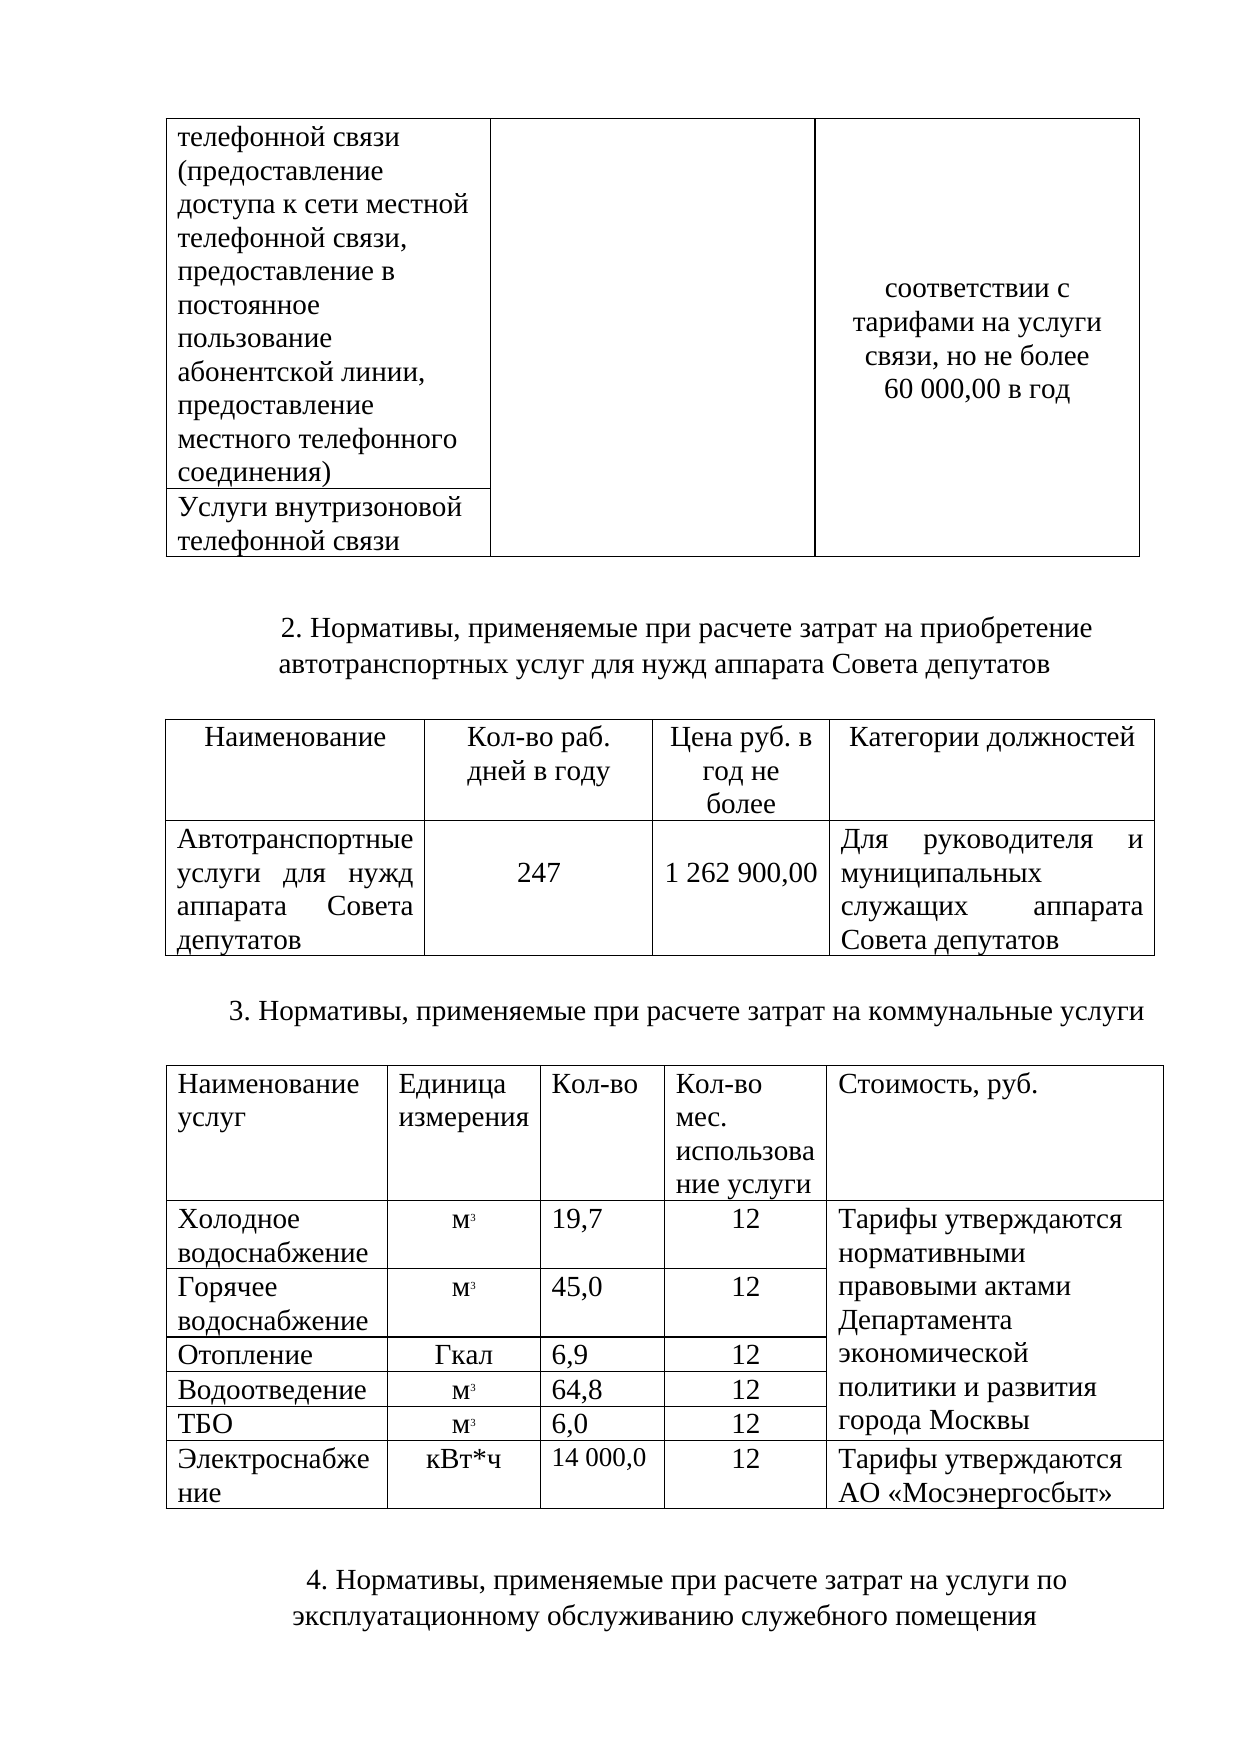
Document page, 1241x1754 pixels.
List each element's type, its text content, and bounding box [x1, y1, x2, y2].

table_cell м3 [388, 1407, 540, 1440]
list Нормативы, применяемые при расчете затрат на услуги по эксплуатационному обслуживанию служебного помещения [177, 1562, 1152, 1632]
table_cell 12 [665, 1269, 826, 1336]
table_cell 12 [665, 1407, 826, 1440]
table_header Цена руб. в год не более [653, 720, 829, 820]
table_cell 6,9 [541, 1338, 664, 1371]
table_header Кол-во мес. использование услуги [665, 1066, 826, 1200]
table_cell Отопление [167, 1338, 387, 1371]
table_cell 6,0 [541, 1407, 664, 1440]
table_cell Горячее водоснабжение [167, 1269, 387, 1336]
table_cell м3 [388, 1372, 540, 1406]
table_cell Гкал [388, 1338, 540, 1371]
table_header Наименование услуг [167, 1066, 387, 1200]
table_cell Для руководителя и муниципальных служащих аппарата Совета депутатов [830, 821, 1154, 955]
table_header Наименование [166, 720, 424, 820]
table_cell Автотранспортные услуги для нужд аппарата Совета депутатов [166, 821, 424, 955]
table_cell Услуги внутризоновой телефонной связи [167, 489, 490, 556]
table_cell м3 [388, 1269, 540, 1336]
table_cell кВт*ч [388, 1441, 540, 1508]
table_cell 12 [665, 1441, 826, 1508]
table_cell 247 [425, 821, 652, 955]
table_cell ТБО [167, 1407, 387, 1440]
table_cell Водоотведение [167, 1372, 387, 1406]
table_cell 12 [665, 1201, 826, 1268]
table_cell м3 [388, 1201, 540, 1268]
table_cell Тарифы утверждаются нормативными правовыми актами Департамента экономической политики и развития города Москвы [827, 1201, 1163, 1440]
table_cell Холодное водоснабжение [167, 1201, 387, 1268]
table_header Стоимость, руб. [827, 1066, 1163, 1200]
table_header Единица измерения [388, 1066, 540, 1200]
table_cell Тарифы утверждаются АО «Мосэнергосбыт» [827, 1441, 1163, 1508]
table_cell 1 262 900,00 [653, 821, 829, 955]
table_header Категории должностей [830, 720, 1154, 820]
table_cell 14 000,0 [541, 1441, 664, 1508]
table_cell 12 [665, 1372, 826, 1406]
table_cell Электроснабжение [167, 1441, 387, 1508]
list Нормативы, применяемые при расчете затрат на коммунальные услуги [177, 993, 1152, 1026]
list Нормативы, применяемые при расчете затрат на приобретение автотранспортных услуг для нужд аппарата Совета депутатов [177, 610, 1152, 680]
table_cell 45,0 [541, 1269, 664, 1336]
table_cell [816, 119, 1139, 556]
table_header Кол-во раб. дней в году [425, 720, 652, 820]
table_cell 7 [491, 119, 814, 556]
table_cell 12 [665, 1338, 826, 1371]
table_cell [167, 119, 490, 488]
table_header Кол-во [541, 1066, 664, 1200]
table_cell 64,8 [541, 1372, 664, 1406]
table_cell 19,7 [541, 1201, 664, 1268]
